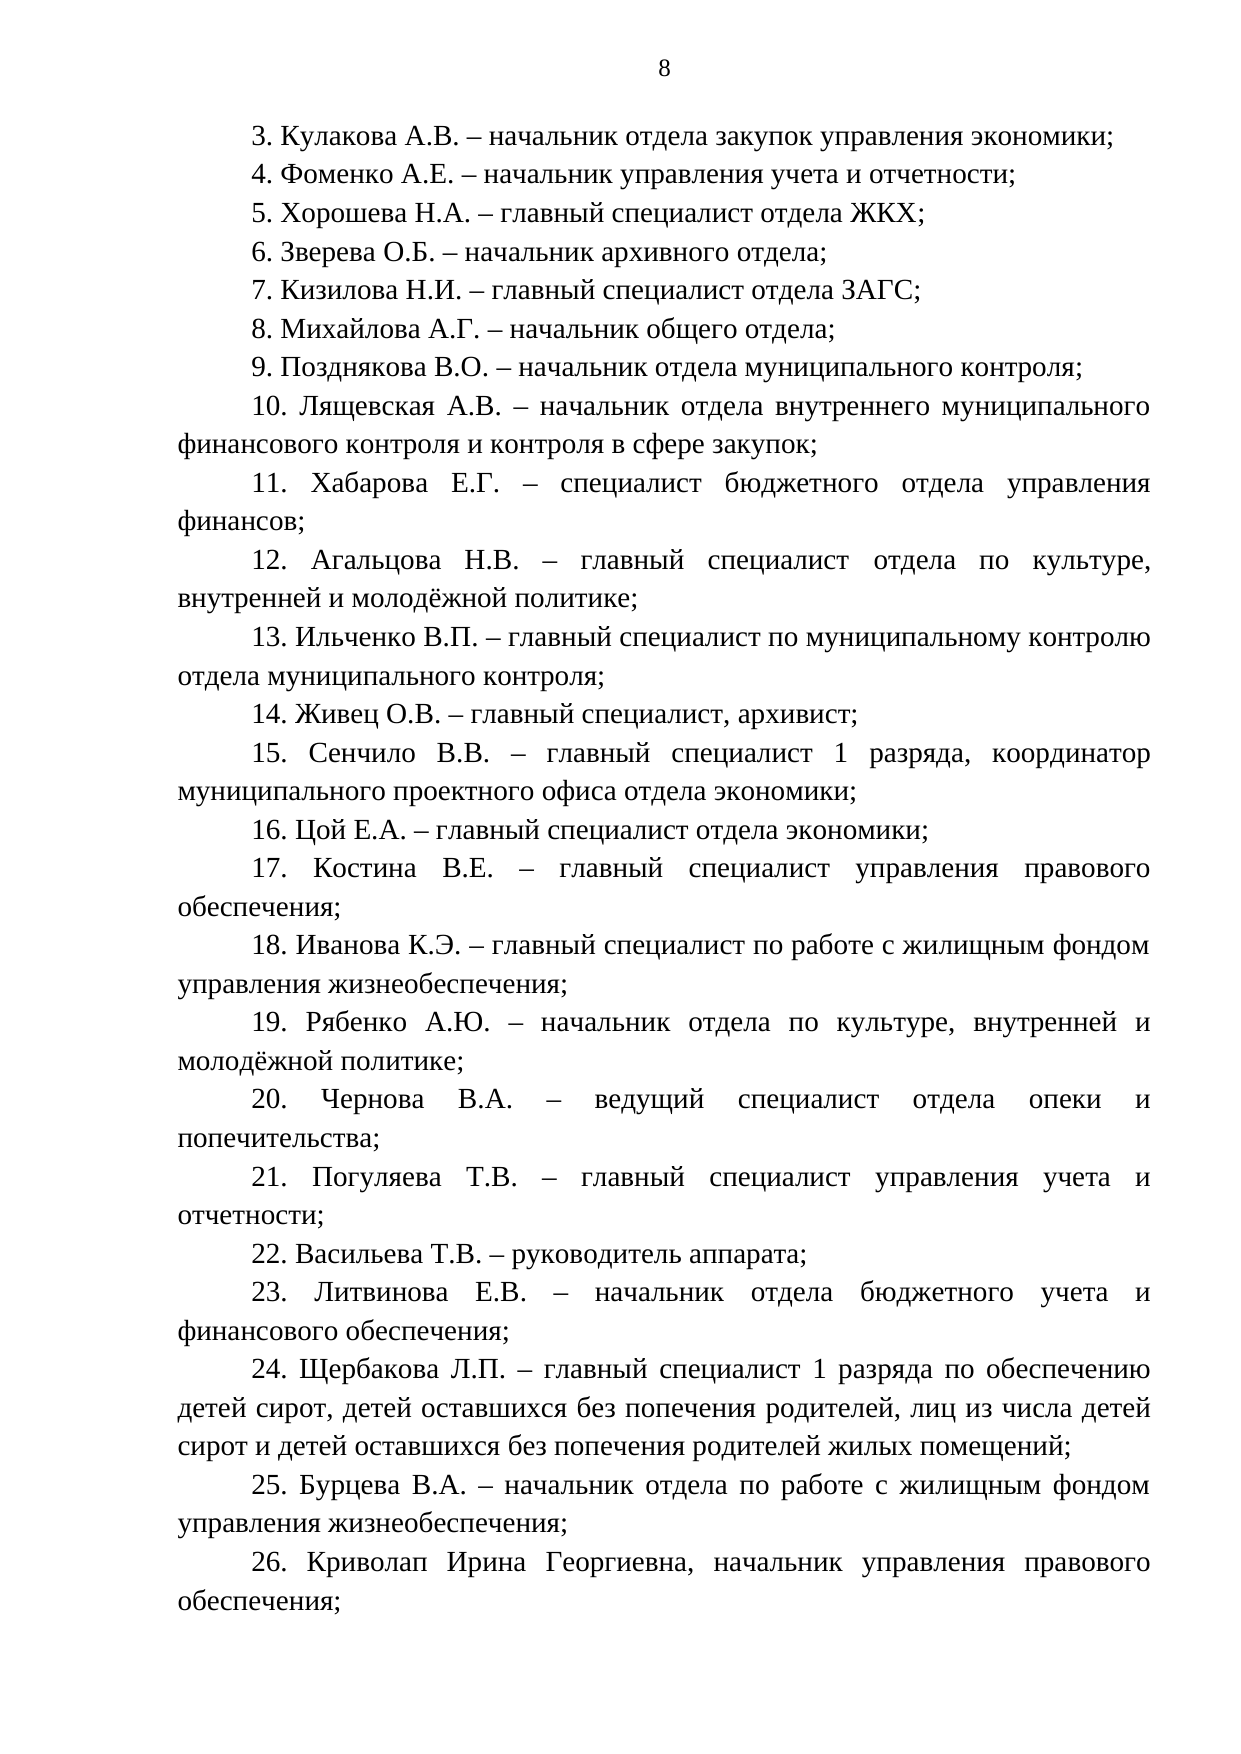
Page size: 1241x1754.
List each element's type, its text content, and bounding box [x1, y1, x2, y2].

text 16. Цой Е.А. – главный специалист отдела экономики; [177, 812, 1152, 845]
text 22. Васильева Т.В. – руководитель аппарата; [177, 1236, 1152, 1269]
text 19. Рябенко А.Ю. – начальник отдела по культуре, внутренней и молодёжной политике; [177, 1004, 1152, 1077]
text 26. Криволап Ирина Георгиевна, начальник управления правового обеспечения; [177, 1544, 1152, 1616]
text 10. Лящевская А.В. – начальник отдела внутреннего муниципального финансового контроля и контроля в сфере закупок; [177, 388, 1152, 460]
text 23. Литвинова Е.В. – начальник отдела бюджетного учета и финансового обеспечения; [177, 1274, 1152, 1346]
text 21. Погуляева Т.В. – главный специалист управления учета и отчетности; [177, 1159, 1152, 1231]
text 15. Сенчило В.В. – главный специалист 1 разряда, координатор муниципального проектного офиса отдела экономики; [177, 735, 1152, 807]
text 18. Иванова К.Э. – главный специалист по работе с жилищным фондом управления жизнеобеспечения; [177, 927, 1152, 999]
text 11. Хабарова Е.Г. – специалист бюджетного отдела управления финансов; [177, 465, 1152, 537]
text 5. Хорошева Н.А. – главный специалист отдела ЖКХ; [177, 195, 1152, 229]
text 7. Кизилова Н.И. – главный специалист отдела ЗАГС; [177, 272, 1152, 306]
text 20. Чернова В.А. – ведущий специалист отдела опеки и попечительства; [177, 1082, 1152, 1154]
text 9. Позднякова В.О. – начальник отдела муниципального контроля; [177, 349, 1152, 383]
text 14. Живец О.В. – главный специалист, архивист; [177, 696, 1152, 730]
text 12. Агальцова Н.В. – главный специалист отдела по культуре, внутренней и молодёжной политике; [177, 542, 1152, 614]
text 17. Костина В.Е. – главный специалист управления правового обеспечения; [177, 850, 1152, 922]
text 6. Зверева О.Б. – начальник архивного отдела; [177, 234, 1152, 267]
text 24. Щербакова Л.П. – главный специалист 1 разряда по обеспечению детей сирот, детей оставшихся без попечения родителей, лиц из числа детей сирот и детей оставшихся без попечения родителей жилых помещений; [177, 1351, 1152, 1462]
text 25. Бурцева В.А. – начальник отдела по работе с жилищным фондом управления жизнеобеспечения; [177, 1467, 1152, 1539]
text 13. Ильченко В.П. – главный специалист по муниципальному контролю отдела муниципального контроля; [177, 619, 1152, 691]
text 8. Михайлова А.Г. – начальник общего отдела; [177, 311, 1152, 344]
text 4. Фоменко А.Е. – начальник управления учета и отчетности; [177, 157, 1152, 190]
text 3. Кулакова А.В. – начальник отдела закупок управления экономики; [177, 118, 1152, 152]
